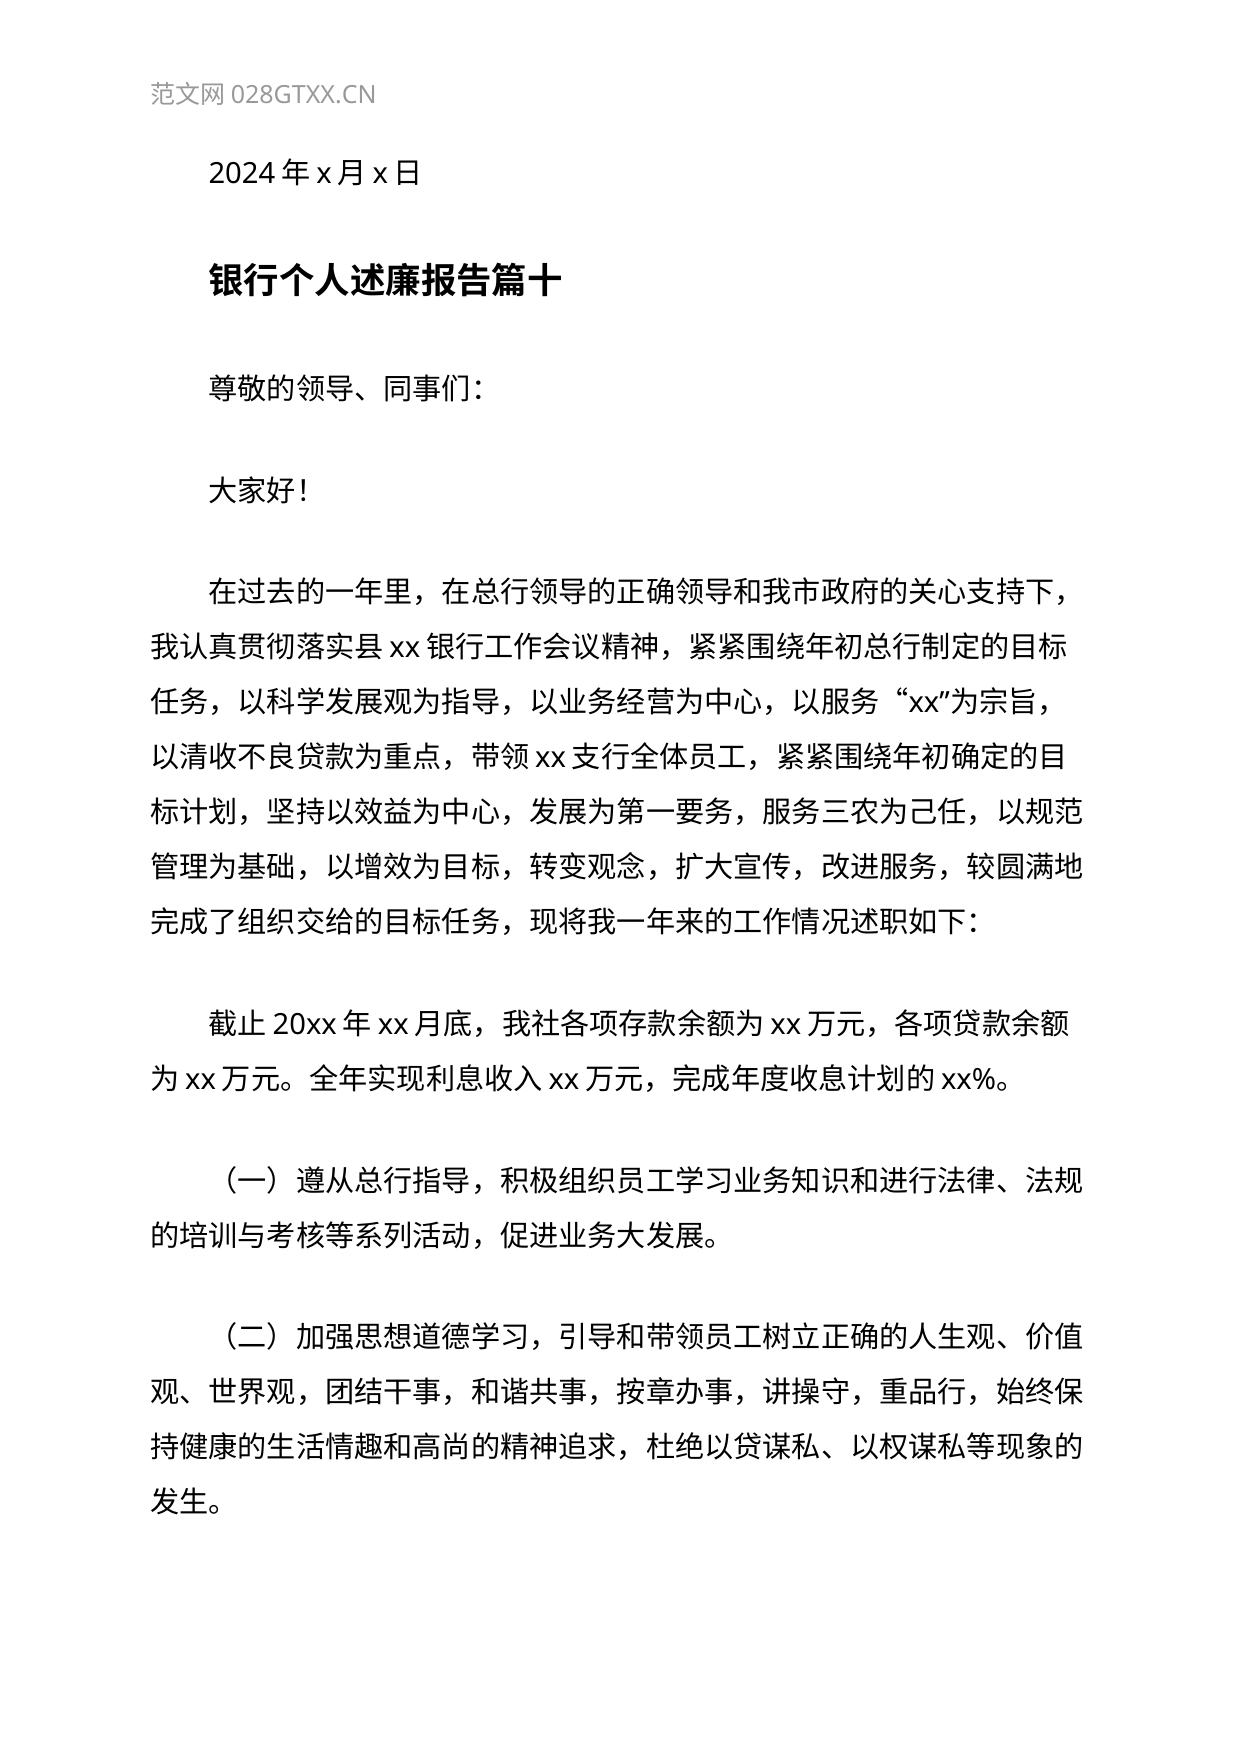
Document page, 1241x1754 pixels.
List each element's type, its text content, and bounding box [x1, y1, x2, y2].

text 银行个人述廉报告篇十 [150, 252, 1090, 303]
text 截止20xx年xx月底，我社各项存款余额为xx万元，各项贷款余额为xx万元。全年实现利息收入xx万元，完成年度收息计划的xx%。 [150, 1000, 1090, 1098]
text 尊敬的领导、同事们： [150, 365, 1090, 408]
text （二）加强思想道德学习，引导和带领员工树立正确的人生观、价值观、世界观，团结干事，和谐共事，按章办事，讲操守，重品行，始终保持健康的生活情趣和高尚的精神追求，杜绝以贷谋私、以权谋私等现象的发生。 [150, 1314, 1090, 1521]
text （一）遵从总行指导，积极组织员工学习业务知识和进行法律、法规的培训与考核等系列活动，促进业务大发展。 [150, 1157, 1090, 1254]
text 在过去的一年里，在总行领导的正确领导和我市政府的关心支持下，我认真贯彻落实县xx银行工作会议精神，紧紧围绕年初总行制定的目标任务，以科学发展观为指导，以业务经营为中心，以服务“xx”为宗旨，以清收不良贷款为重点，带领xx支行全体员工，紧紧围绕年初确定的目标计划，坚持以效益为中心，发展为第一要务，服务三农为己任，以规范管理为基础，以增效为目标，转变观念，扩大宣传，改进服务，较圆满地完成了组织交给的目标任务，现将我一年来的工作情况述职如下： [150, 569, 1090, 941]
text 2024年x月x日 [150, 150, 1090, 192]
text 大家好！ [150, 467, 1090, 509]
